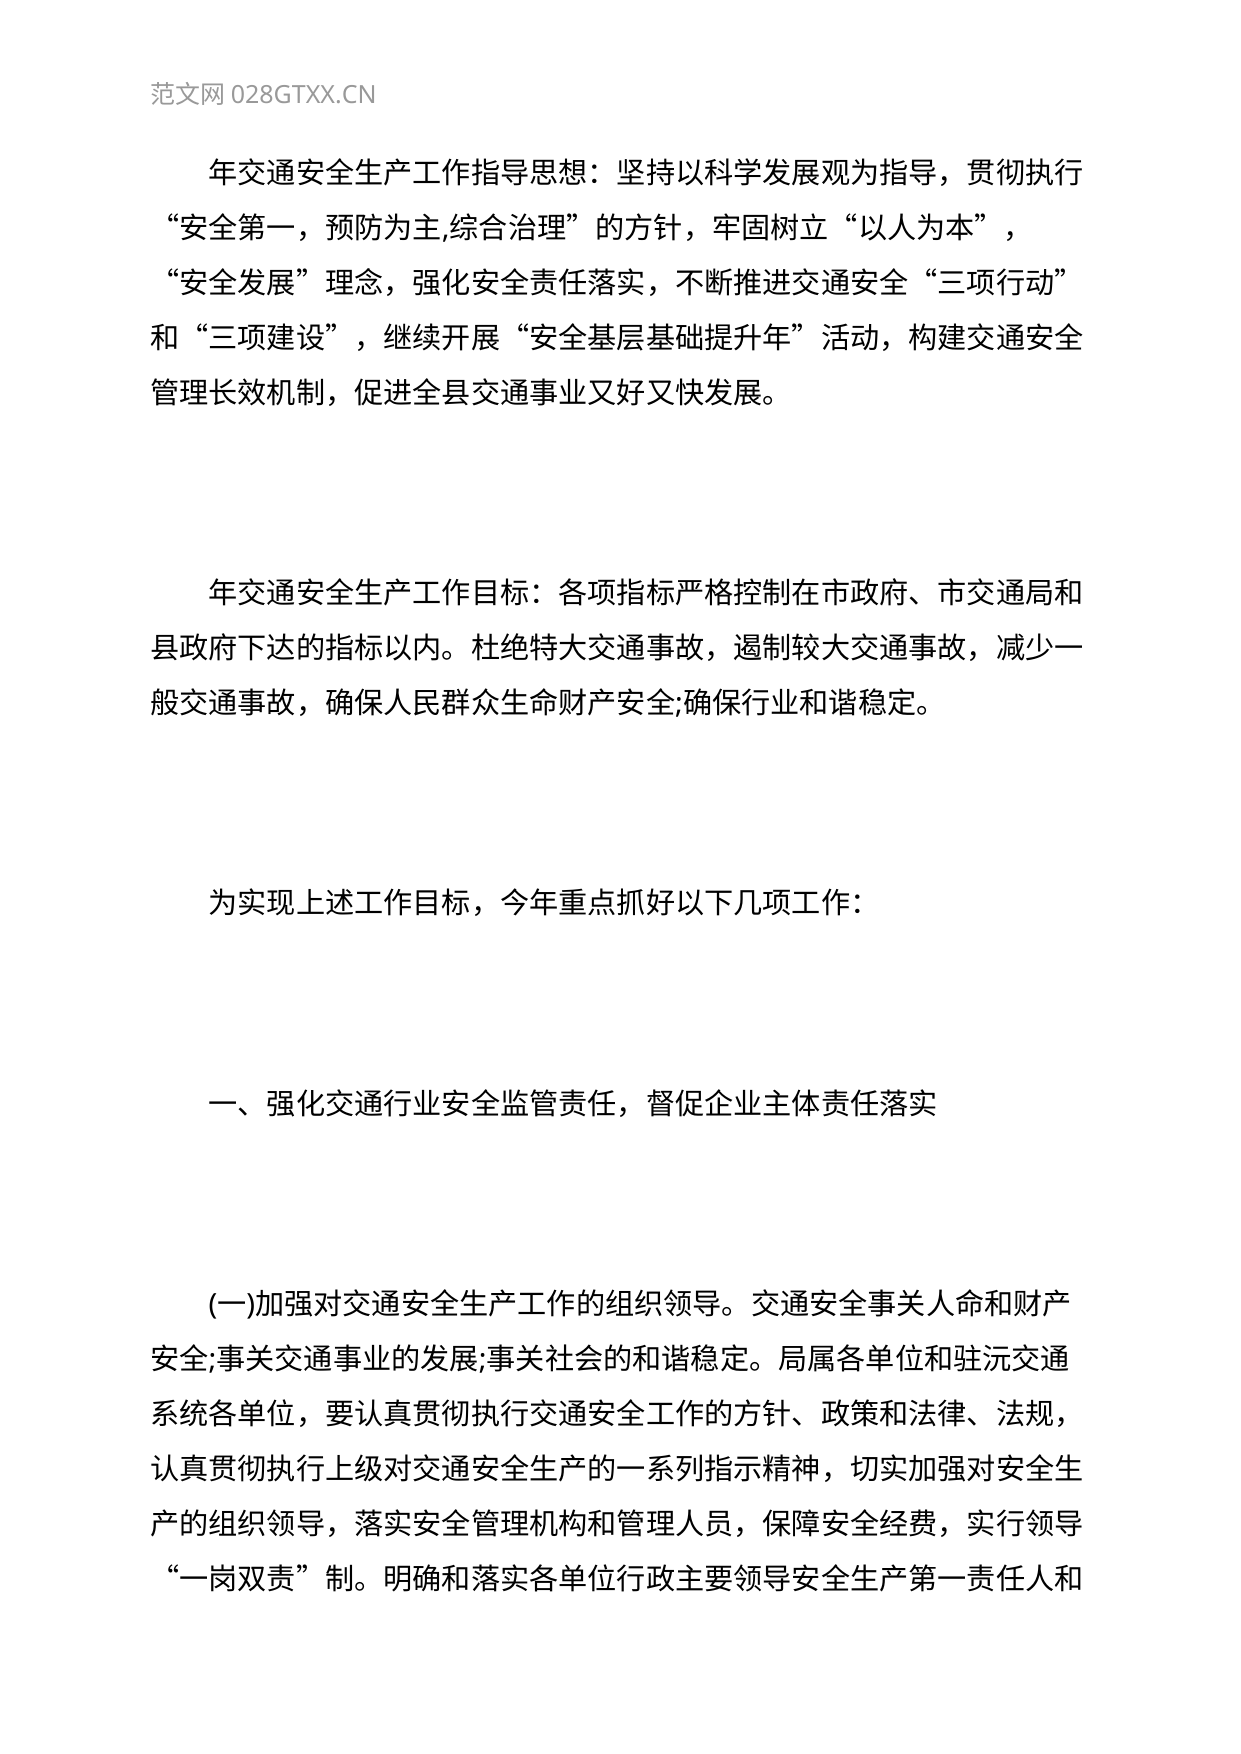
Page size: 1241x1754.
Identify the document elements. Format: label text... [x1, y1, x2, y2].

text 年交通安全生产工作指导思想：坚持以科学发展观为指导，贯彻执行“安全第一，预防为主,综合治理”的方针，牢固树立“以人为本”，“安全发展”理念，强化安全责任落实，不断推进交通安全“三项行动”和“三项建设”，继续开展“安全基层基础提升年”活动，构建交通安全管理长效机制，促进全县交通事业又好又快发展。 [150, 150, 1090, 412]
text 一、强化交通行业安全监管责任，督促企业主体责任落实 [150, 1080, 1090, 1123]
text 为实现上述工作目标，今年重点抓好以下几项工作： [150, 880, 1090, 922]
text 年交通安全生产工作目标：各项指标严格控制在市政府、市交通局和县政府下达的指标以内。杜绝特大交通事故，遏制较大交通事故，减少一般交通事故，确保人民群众生命财产安全;确保行业和谐稳定。 [150, 570, 1090, 722]
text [150, 1281, 1090, 1597]
